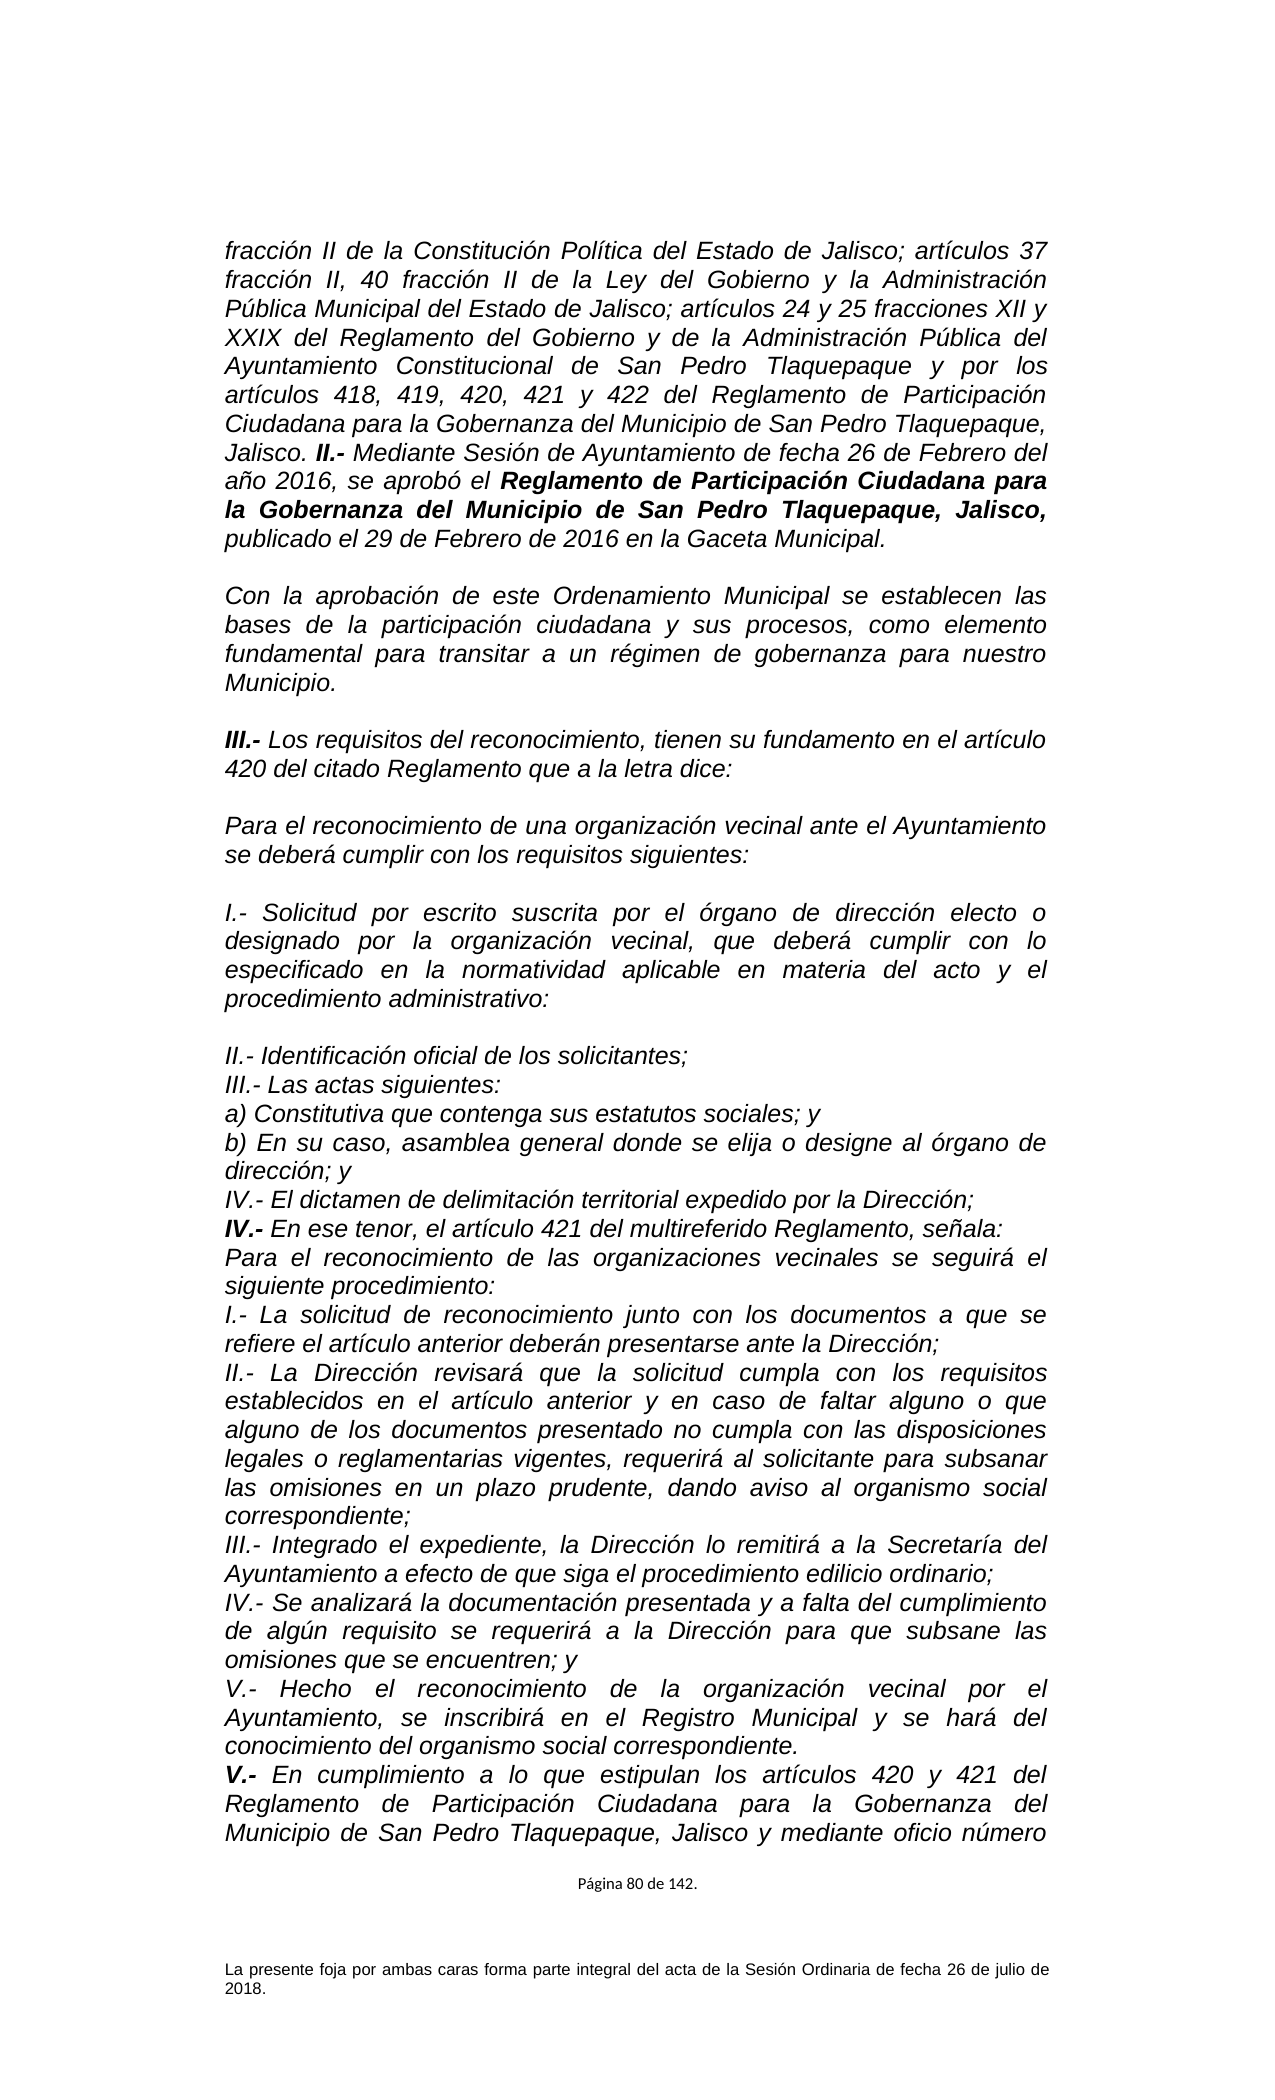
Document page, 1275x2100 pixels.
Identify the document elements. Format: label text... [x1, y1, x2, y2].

text IV.- El dictamen de delimitación territorial expedido por la Dirección; [224, 1185, 1051, 1214]
text I.- Solicitud por escrito suscrita por el órgano de dirección electo o designado por la organización vecinal, que deberá cumplir con lo especificado en la normatividad aplicable en materia del acto y el procedimiento administrativo: [224, 897, 1051, 1012]
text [224, 1760, 1051, 1846]
text III.- Los requisitos del reconocimiento, tienen su fundamento en el artículo 420 del citado Reglamento que a la letra dice: [224, 725, 1051, 782]
text II.- La Dirección revisará que la solicitud cumpla con los requisitos establecidos en el artículo anterior y en caso de faltar alguno o que alguno de los documentos presentado no cumpla con las disposiciones legales o reglamentarias vigentes, requerirá al solicitante para subsanar las omisiones en un plazo prudente, dando aviso al organismo social correspondiente; [224, 1357, 1051, 1530]
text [224, 236, 1051, 552]
text a) Constitutiva que contenga sus estatutos sociales; y [224, 1099, 1051, 1127]
text Para el reconocimiento de una organización vecinal ante el Ayuntamiento se deberá cumplir con los requisitos siguientes: [224, 811, 1051, 869]
text IV.- En ese tenor, el artículo 421 del multireferido Reglamento, señala: [224, 1214, 1051, 1242]
text b) En su caso, asamblea general donde se elija o designe al órgano de dirección; y [224, 1127, 1051, 1185]
text III.- Las actas siguientes: [224, 1070, 1051, 1099]
text Con la aprobación de este Ordenamiento Municipal se establecen las bases de la participación ciudadana y sus procesos, como elemento fundamental para transitar a un régimen de gobernanza para nuestro Municipio. [224, 581, 1051, 696]
text I.- La solicitud de reconocimiento junto con los documentos a que se refiere el artículo anterior deberán presentarse ante la Dirección; [224, 1300, 1051, 1357]
text III.- Integrado el expediente, la Dirección lo remitirá a la Secretaría del Ayuntamiento a efecto de que siga el procedimiento edilicio ordinario; [224, 1530, 1051, 1587]
text Para el reconocimiento de las organizaciones vecinales se seguirá el siguiente procedimiento: [224, 1242, 1051, 1300]
text II.- Identificación oficial de los solicitantes; [224, 1041, 1051, 1070]
text IV.- Se analizará la documentación presentada y a falta del cumplimiento de algún requisito se requerirá a la Dirección para que subsane las omisiones que se encuentren; y [224, 1587, 1051, 1674]
text V.- Hecho el reconocimiento de la organización vecinal por el Ayuntamiento, se inscribirá en el Registro Municipal y se hará del conocimiento del organismo social correspondiente. [224, 1674, 1051, 1760]
